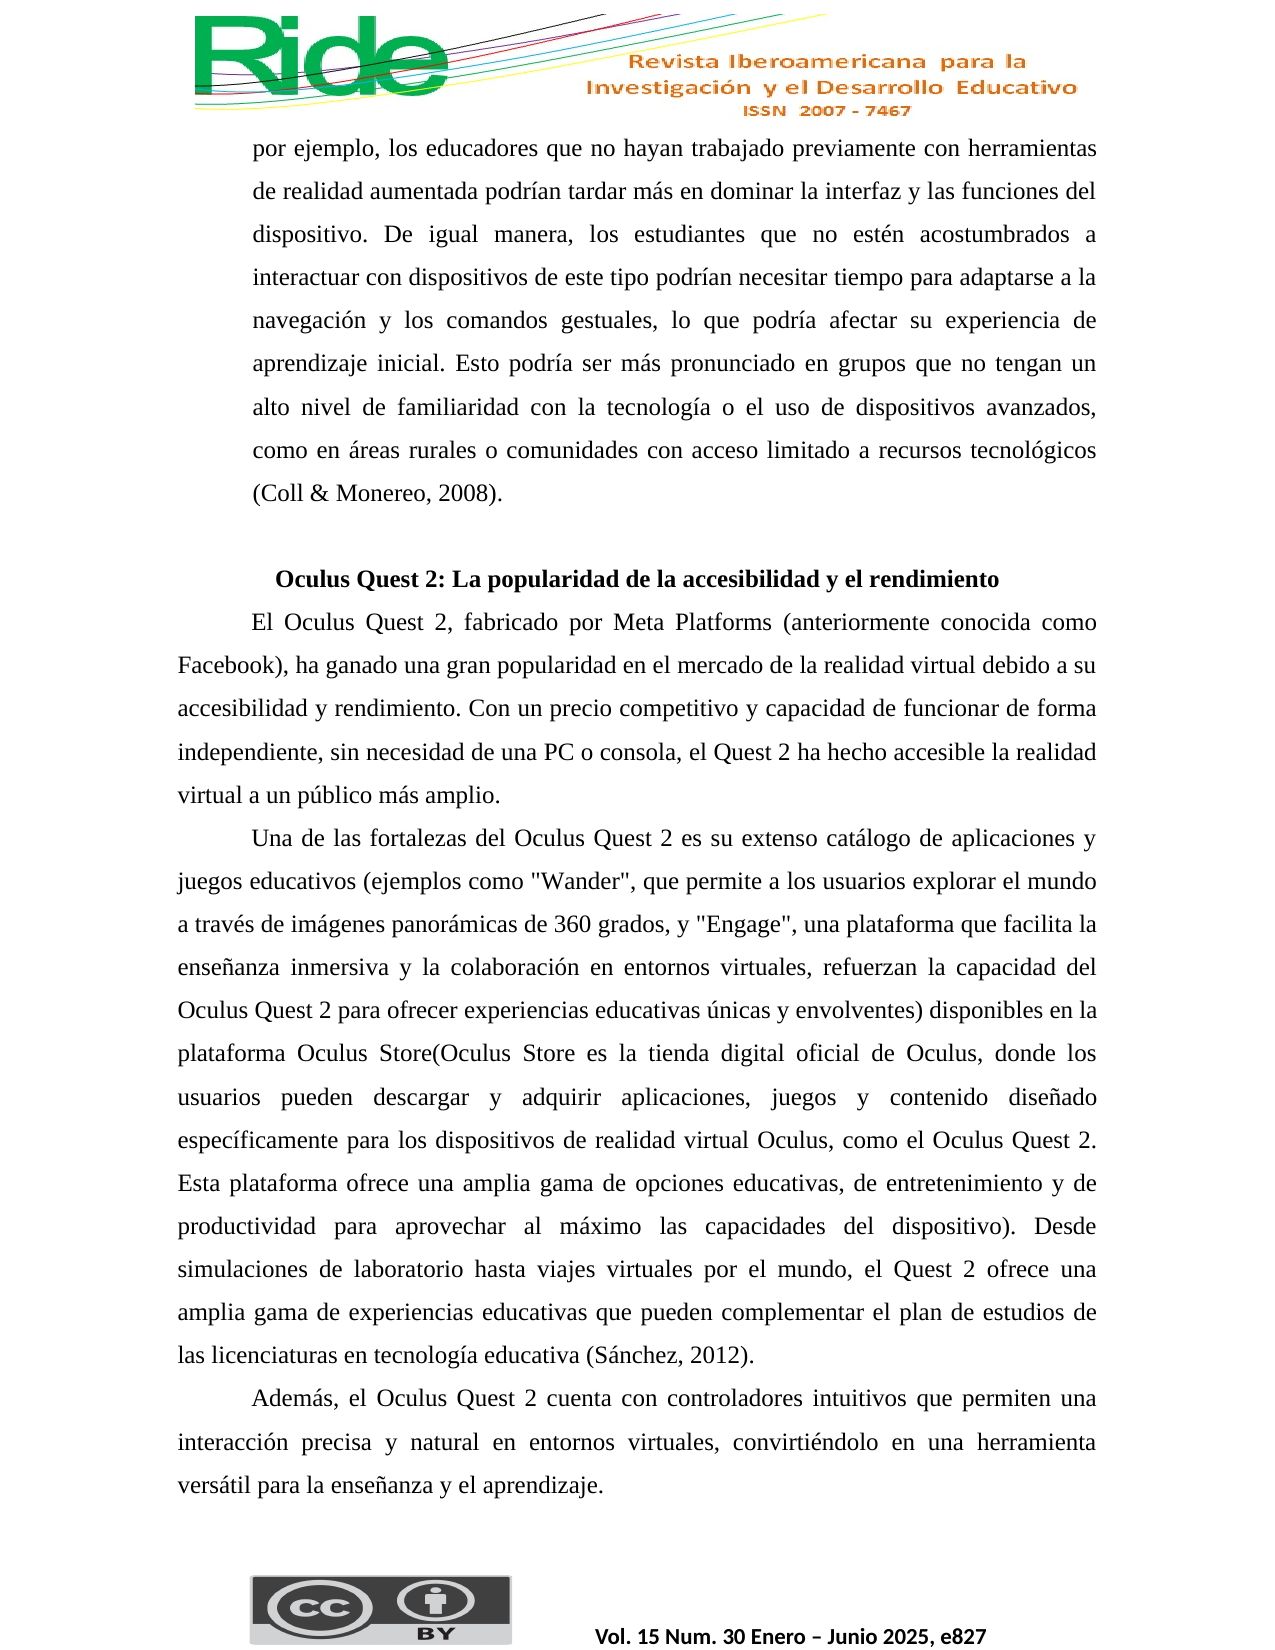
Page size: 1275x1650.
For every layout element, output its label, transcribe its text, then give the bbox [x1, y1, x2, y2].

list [215, 133, 1098, 507]
text Además, el Oculus Quest 2 cuenta con controladores intuitivos que permiten una interacción precisa y natural en entornos virtuales, convirtiéndolo en una herramienta versátil para la enseñanza y el aprendizaje. [177, 1383, 1098, 1498]
picture [249, 1575, 513, 1645]
text El Oculus Quest 2, fabricado por Meta Platforms (anteriormente conocida como Facebook), ha ganado una gran popularidad en el mercado de la realidad virtual debido a su accesibilidad y rendimiento. Con un precio competitivo y capacidad de funcionar de forma independiente, sin necesidad de una PC o consola, el Quest 2 ha hecho accesible la realidad virtual a un público más amplio. [177, 607, 1098, 808]
text Una de las fortalezas del Oculus Quest 2 es su extenso catálogo de aplicaciones y juegos educativos (ejemplos como "Wander", que permite a los usuarios explorar el mundo a través de imágenes panorámicas de 360 grados, y "Engage", una plataforma que facilita la enseñanza inmersiva y la colaboración en entornos virtuales, refuerzan la capacidad del Oculus Quest 2 para ofrecer experiencias educativas únicas y envolventes) disponibles en la plataforma Oculus Store(Oculus Store es la tienda digital oficial de Oculus, donde los usuarios pueden descargar y adquirir aplicaciones, juegos y contenido diseñado específicamente para los dispositivos de realidad virtual Oculus, como el Oculus Quest 2. Esta plataforma ofrece una amplia gama de opciones educativas, de entretenimiento y de productividad para aprovechar al máximo las capacidades del dispositivo). Desde simulaciones de laboratorio hasta viajes virtuales por el mundo, el Quest 2 ofrece una amplia gama de experiencias educativas que pueden complementar el plan de estudios de las licenciaturas en tecnología educativa (Sánchez, 2012). [177, 823, 1098, 1369]
text Oculus Quest 2: La popularidad de la accesibilidad y el rendimiento [177, 564, 1098, 593]
picture [194, 14, 1081, 119]
